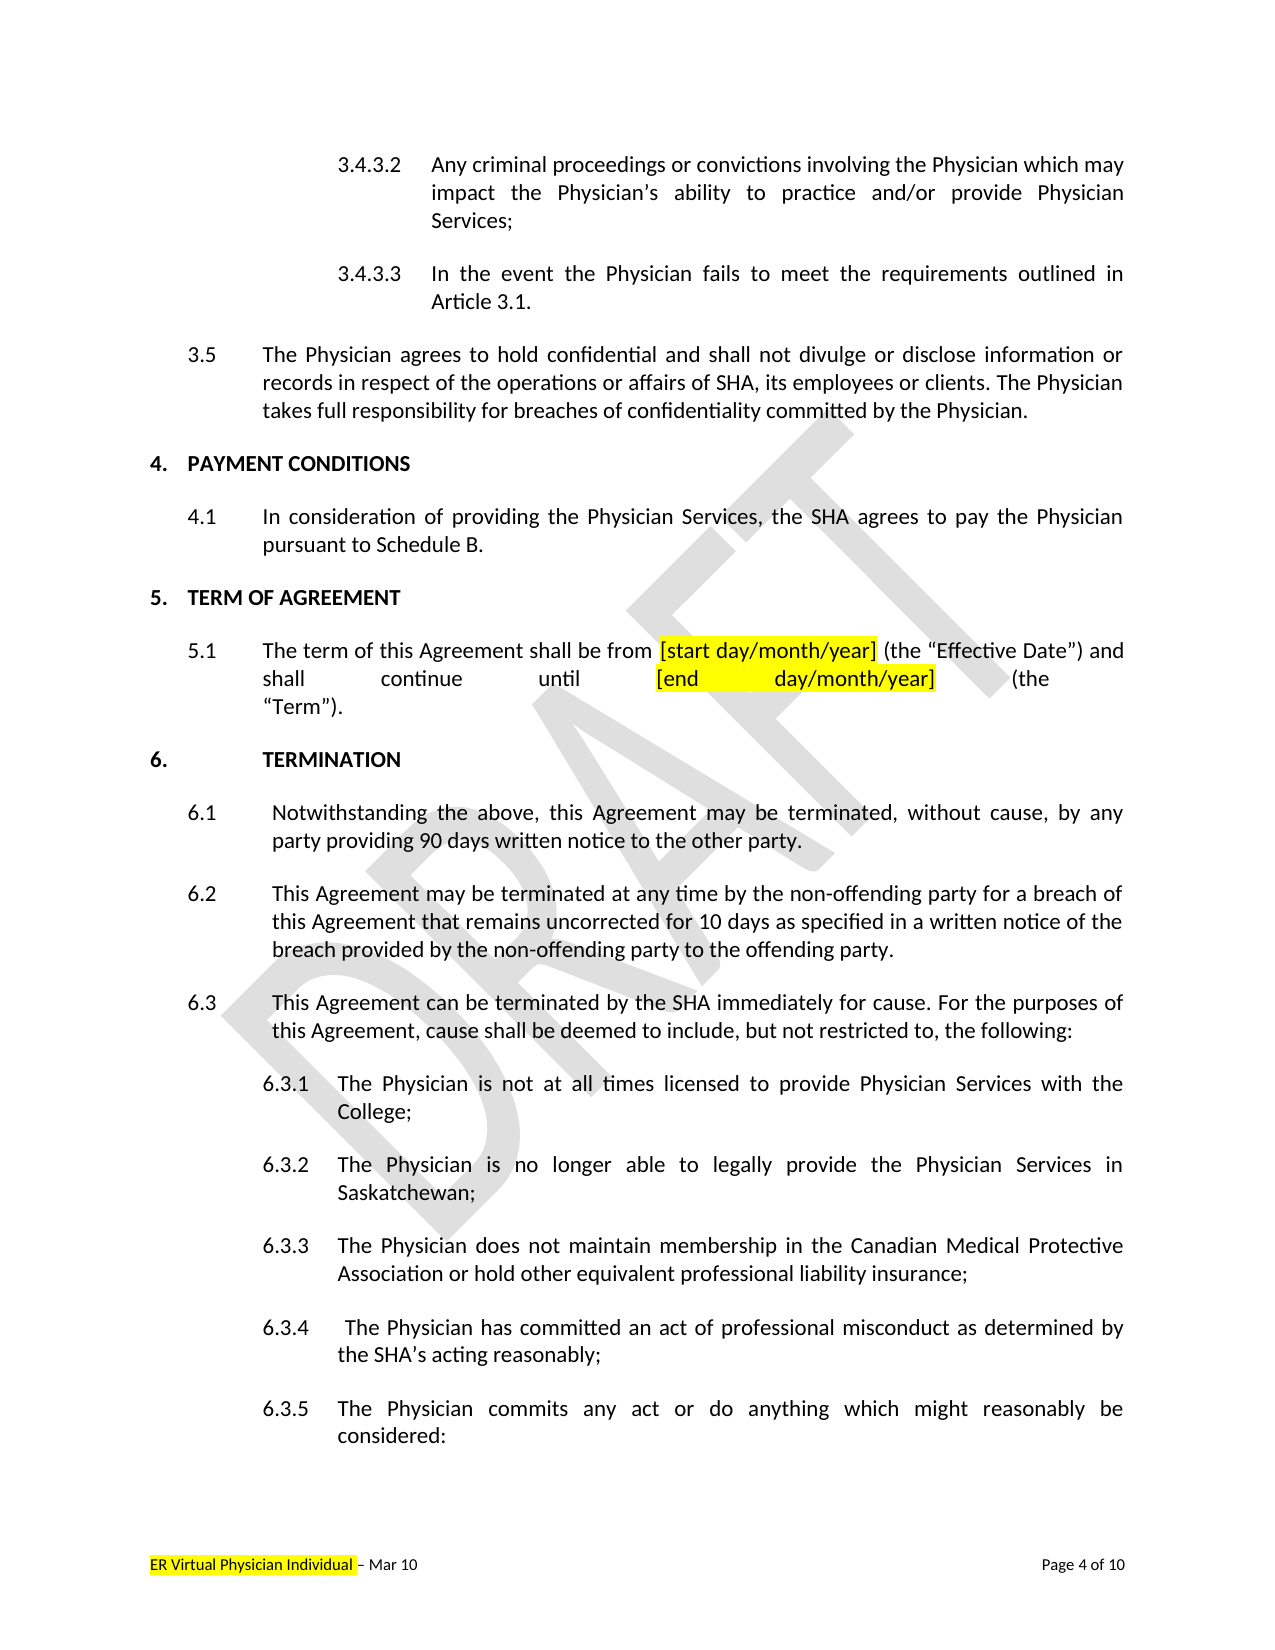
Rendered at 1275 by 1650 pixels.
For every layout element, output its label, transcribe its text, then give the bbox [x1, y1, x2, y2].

list The term of this Agreement shall be from [start day/month/year] (the “Effective Date”) and shall continue until [end day/month/year] (the “Term”). [187, 636, 1125, 720]
list The Physician agrees to hold confidential and shall not divulge or disclose information or records in respect of the operations or affairs of SHA, its employees or clients. The Physician takes full responsibility for breaches of confidentiality committed by the Physician. [187, 340, 1125, 424]
list TERM OF AGREEMENT [150, 583, 1125, 611]
list PAYMENT CONDITIONS [150, 449, 1125, 477]
list The Physician does not maintain membership in the Canadian Medical Protective Association or hold other equivalent professional liability insurance; [262, 1232, 1125, 1288]
list The Physician is no longer able to legally provide the Physician Services in Saskatchewan; [262, 1151, 1125, 1207]
text 6. TERMINATION [150, 745, 1125, 773]
text 6.3 This Agreement can be terminated by the SHA immediately for cause. For the purposes of this Agreement, cause shall be deemed to include, but not restricted to, the following: [187, 988, 1125, 1044]
text 6.1 Notwithstanding the above, this Agreement may be terminated, without cause, by any party providing 90 days written notice to the other party. [187, 798, 1125, 854]
text 6.2 This Agreement may be terminated at any time by the non-offending party for a breach of this Agreement that remains uncorrected for 10 days as specified in a written notice of the breach provided by the non-offending party to the offending party. [187, 879, 1125, 963]
list Any criminal proceedings or convictions involving the Physician which may impact the Physician’s ability to practice and/or provide Physician Services; [337, 150, 1125, 234]
list In the event the Physician fails to meet the requirements outlined in Article 3.1. [337, 259, 1125, 315]
list The Physician commits any act or do anything which might reasonably be considered: [262, 1394, 1125, 1450]
list The Physician is not at all times licensed to provide Physician Services with the College; [262, 1069, 1125, 1126]
list In consideration of providing the Physician Services, the SHA agrees to pay the Physician pursuant to Schedule B. [187, 502, 1125, 558]
list The Physician has committed an act of professional misconduct as determined by the SHA’s acting reasonably; [262, 1313, 1125, 1369]
